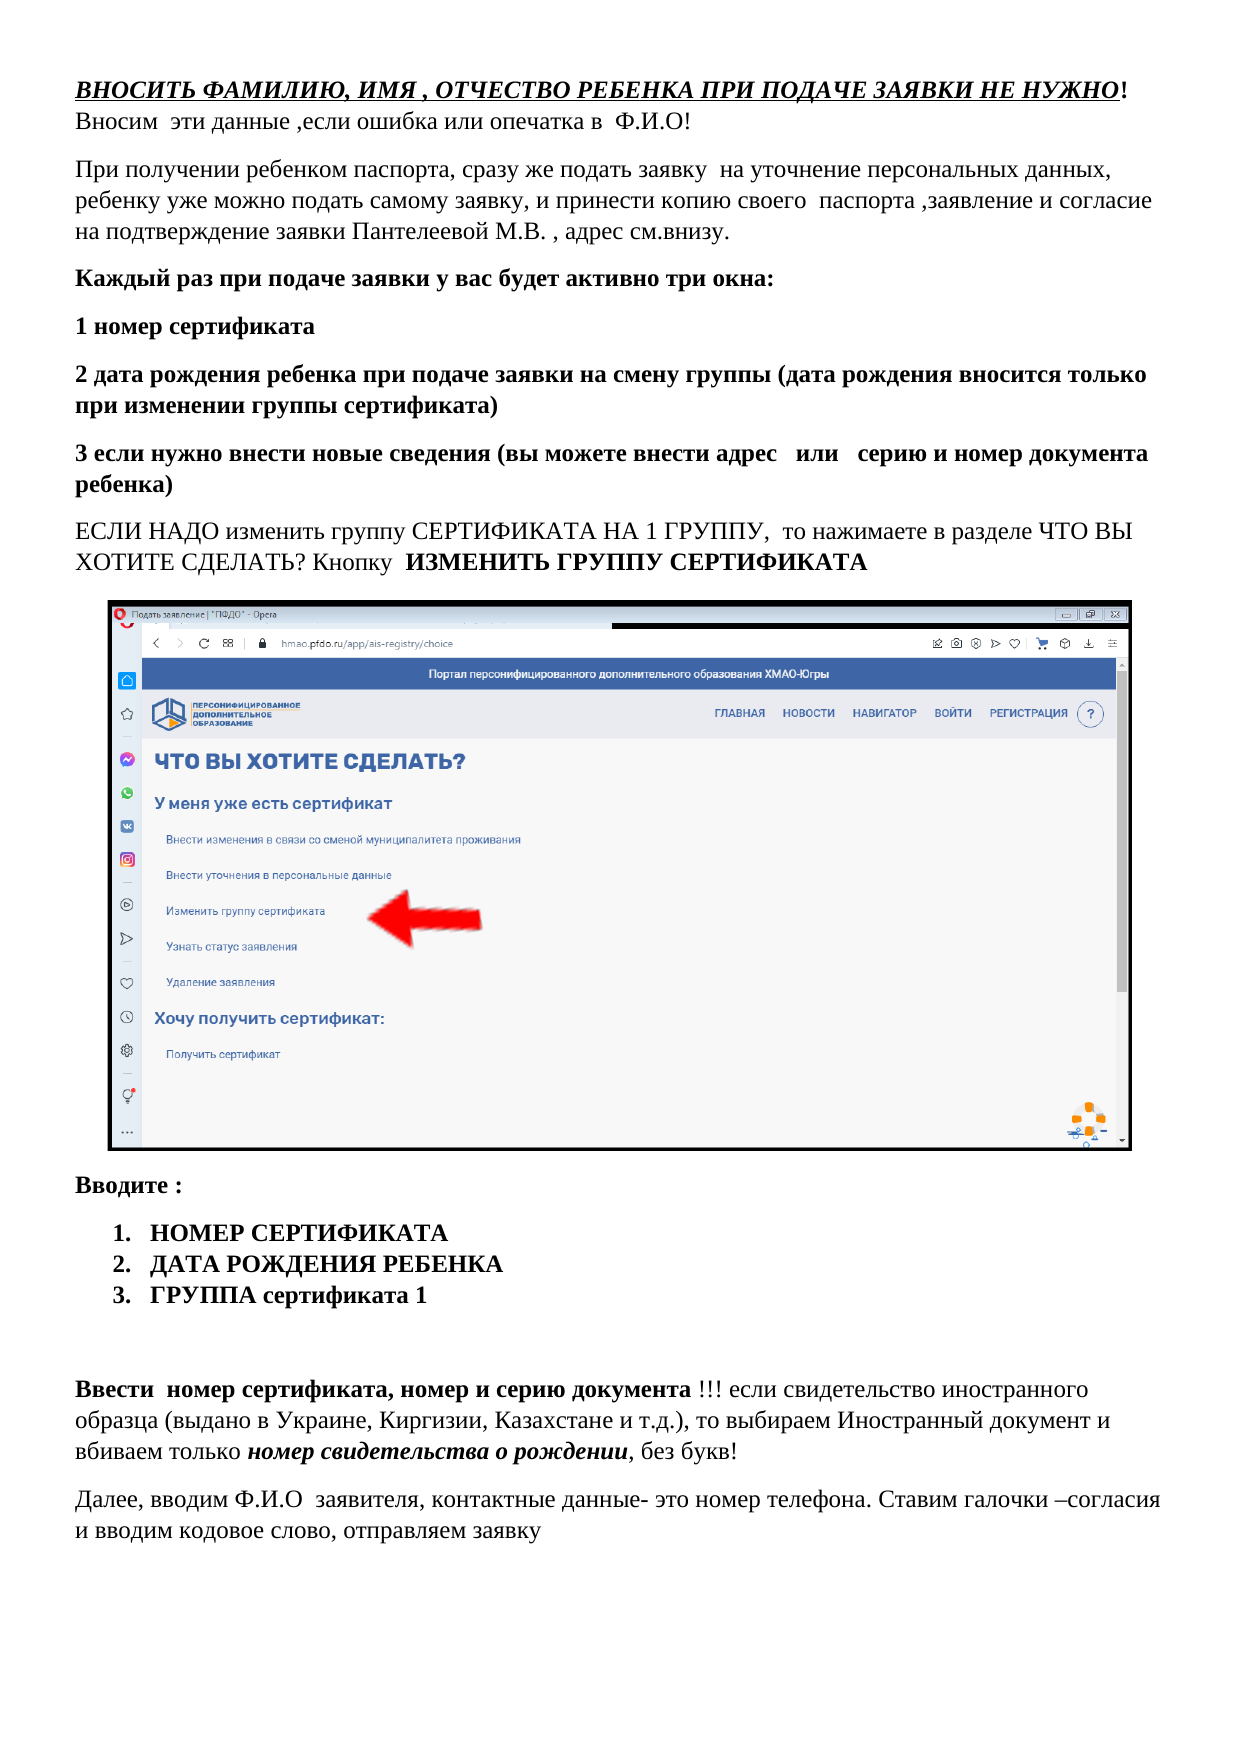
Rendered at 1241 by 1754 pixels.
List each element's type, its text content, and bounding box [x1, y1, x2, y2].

list ГРУППА сертификата 1 [112, 1280, 1165, 1308]
text 1 номер сертификата [75, 311, 1165, 340]
text Ввести номер сертификата, номер и серию документа !!! если свидетельство иностранного образца (выдано в Украине, Киргизии, Казахстане и т.д.), то выбираем Иностранный документ и вбиваем только номер свидетельства о рождении, без букв! [75, 1374, 1165, 1465]
text При получении ребенком паспорта, сразу же подать заявку на уточнение персональных данных, ребенку уже можно подать самому заявку, и принести копию своего паспорта ,заявление и согласие на подтверждение заявки Пантелеевой М.В. , адрес см.внизу. [75, 154, 1165, 244]
list НОМЕР СЕРТИФИКАТА [112, 1218, 1165, 1246]
picture [313, 837, 489, 985]
text 3 если нужно внести новые сведения (вы можете внести адрес или серию и номер документа ребенка) [75, 438, 1165, 497]
text Далее, вводим Ф.И.О заявителя, контактные данные- это номер телефона. Ставим галочки –согласия и вводим кодовое слово, отправляем заявку [75, 1484, 1165, 1544]
text 2 дата рождения ребенка при подаче заявки на смену группы (дата рождения вносится только при изменении группы сертификата) [75, 359, 1165, 419]
list ДАТА РОЖДЕНИЯ РЕБЕНКА [112, 1249, 1165, 1277]
text ЕСЛИ НАДО изменить группу СЕРТИФИКАТА НА 1 ГРУППУ, то нажимаете в разделе ЧТО ВЫ ХОТИТЕ СДЕЛАТЬ? Кнопку ИЗМЕНИТЬ ГРУППУ СЕРТИФИКАТА [75, 516, 1165, 576]
text ВНОСИТЬ ФАМИЛИЮ, ИМЯ , ОТЧЕСТВО РЕБЕНКА ПРИ ПОДАЧЕ ЗАЯВКИ НЕ НУЖНО! Вносим эти данные ,если ошибка или опечатка в Ф.И.О! [75, 75, 1165, 135]
text Каждый раз при подаче заявки у вас будет активно три окна: [75, 263, 1165, 292]
text Вводите : [75, 595, 1165, 1199]
